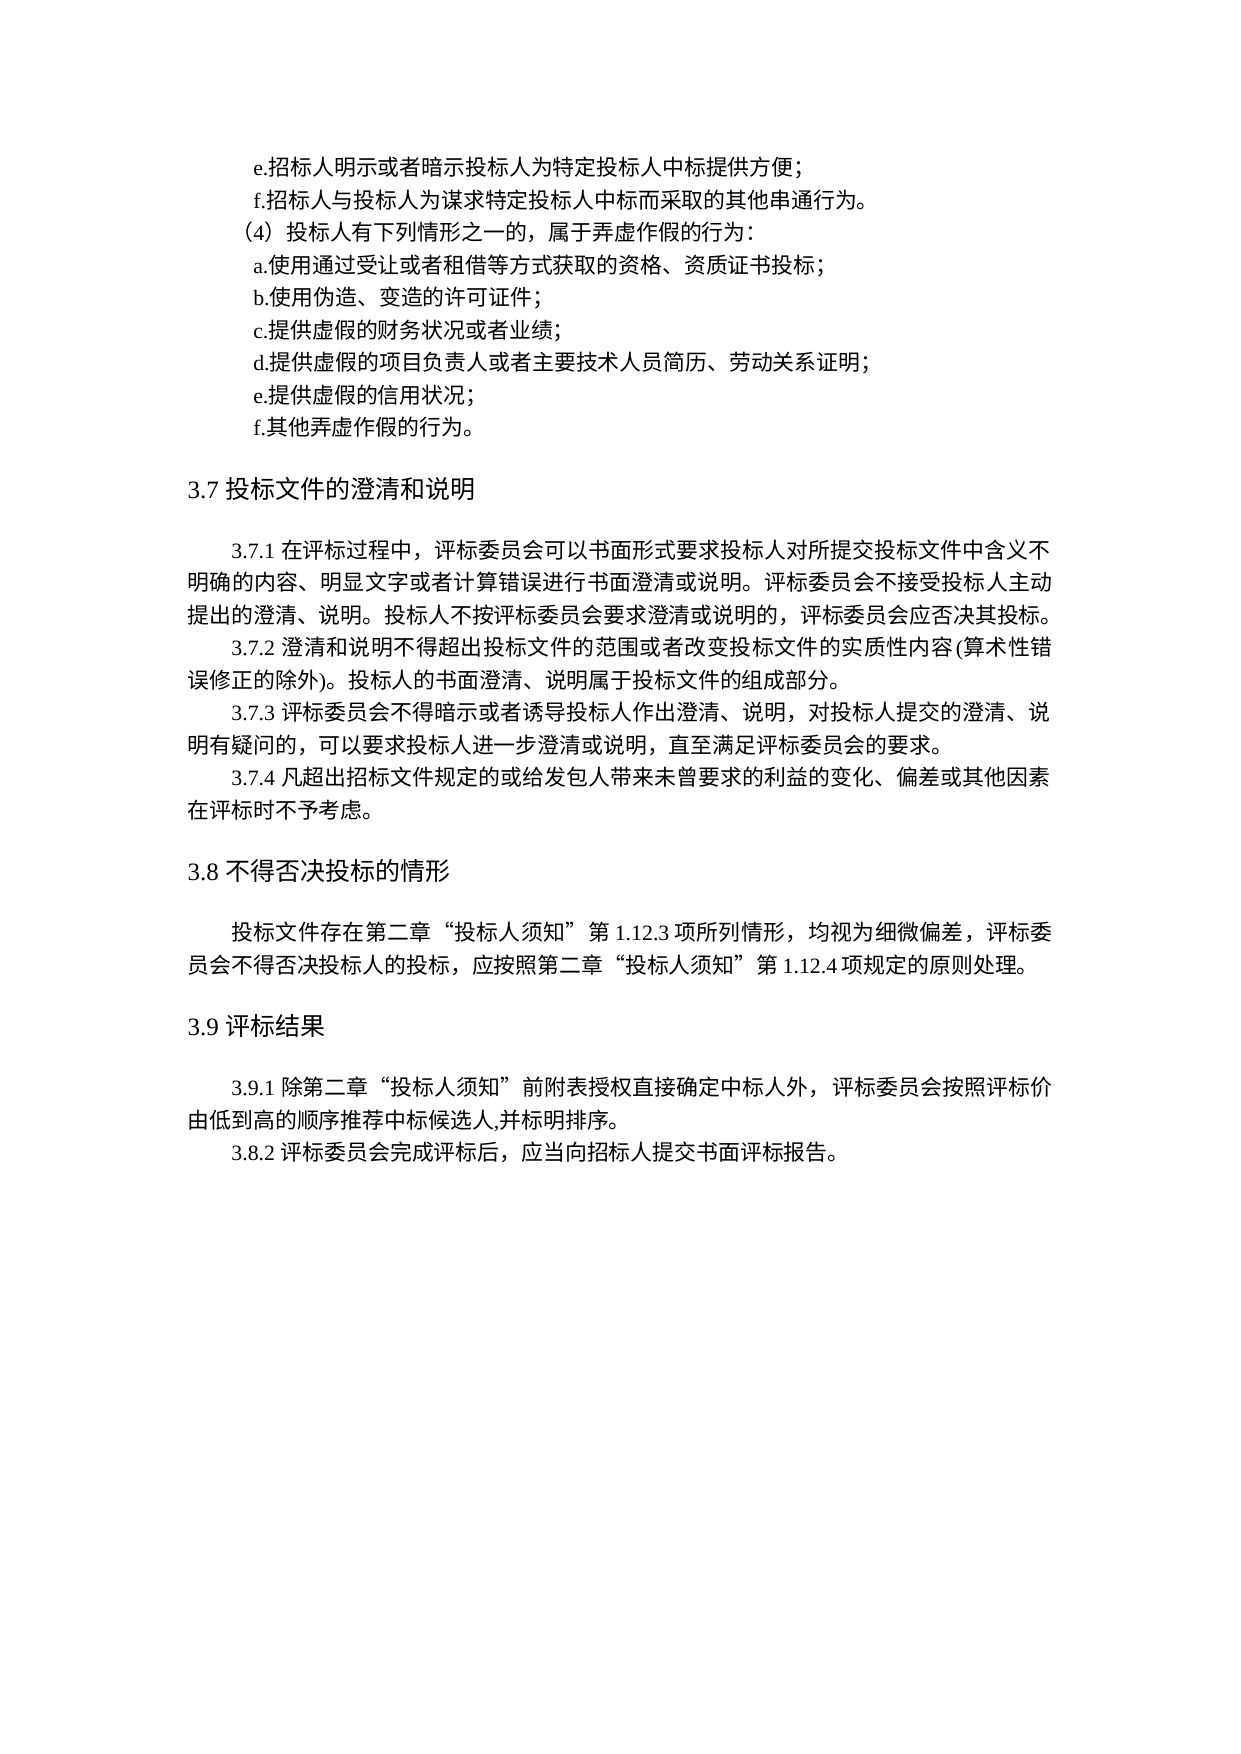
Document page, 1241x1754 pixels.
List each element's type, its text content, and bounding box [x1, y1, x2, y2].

text a.使用通过受让或者租借等方式获取的资格、资质证书投标； [187, 247, 1053, 280]
text 3.8.2 评标委员会完成评标后，应当向招标人提交书面评标报告。 [187, 1135, 1053, 1167]
text 3.7.4 凡超出招标文件规定的或给发包人带来未曾要求的利益的变化、偏差或其他因素在评标时不予考虑。 [187, 760, 1053, 825]
text 投标文件存在第二章“投标人须知”第1.12.3项所列情形，均视为细微偏差，评标委员会不得否决投标人的投标，应按照第二章“投标人须知”第1.12.4项规定的原则处理。 [187, 915, 1053, 980]
text 3.7.1 在评标过程中，评标委员会可以书面形式要求投标人对所提交投标文件中含义不明确的内容、明显文字或者计算错误进行书面澄清或说明。评标委员会不接受投标人主动提出的澄清、说明。投标人不按评标委员会要求澄清或说明的，评标委员会应否决其投标。 [187, 532, 1053, 630]
text 3.9.1 除第二章“投标人须知”前附表授权直接确定中标人外，评标委员会按照评标价由低到高的顺序推荐中标候选人,并标明排序。 [187, 1070, 1053, 1135]
text 3.7.2 澄清和说明不得超出投标文件的范围或者改变投标文件的实质性内容(算术性错误修正的除外)。投标人的书面澄清、说明属于投标文件的组成部分。 [187, 630, 1053, 695]
text 3.7.3 评标委员会不得暗示或者诱导投标人作出澄清、说明，对投标人提交的澄清、说明有疑问的，可以要求投标人进一步澄清或说明，直至满足评标委员会的要求。 [187, 695, 1053, 760]
text f.招标人与投标人为谋求特定投标人中标而采取的其他串通行为。 [187, 182, 1053, 215]
text f.其他弄虚作假的行为。 [187, 410, 1053, 442]
text 3.7 投标文件的澄清和说明 [187, 455, 1053, 520]
text 3.9 评标结果 [187, 992, 1053, 1057]
text d.提供虚假的项目负责人或者主要技术人员简历、劳动关系证明； [187, 345, 1053, 377]
text （4）投标人有下列情形之一的，属于弄虚作假的行为： [187, 215, 1053, 247]
text c.提供虚假的财务状况或者业绩； [187, 312, 1053, 345]
text e.招标人明示或者暗示投标人为特定投标人中标提供方便； [187, 150, 1053, 182]
text e.提供虚假的信用状况； [187, 377, 1053, 410]
text b.使用伪造、变造的许可证件； [187, 280, 1053, 312]
text 3.8 不得否决投标的情形 [187, 837, 1053, 902]
